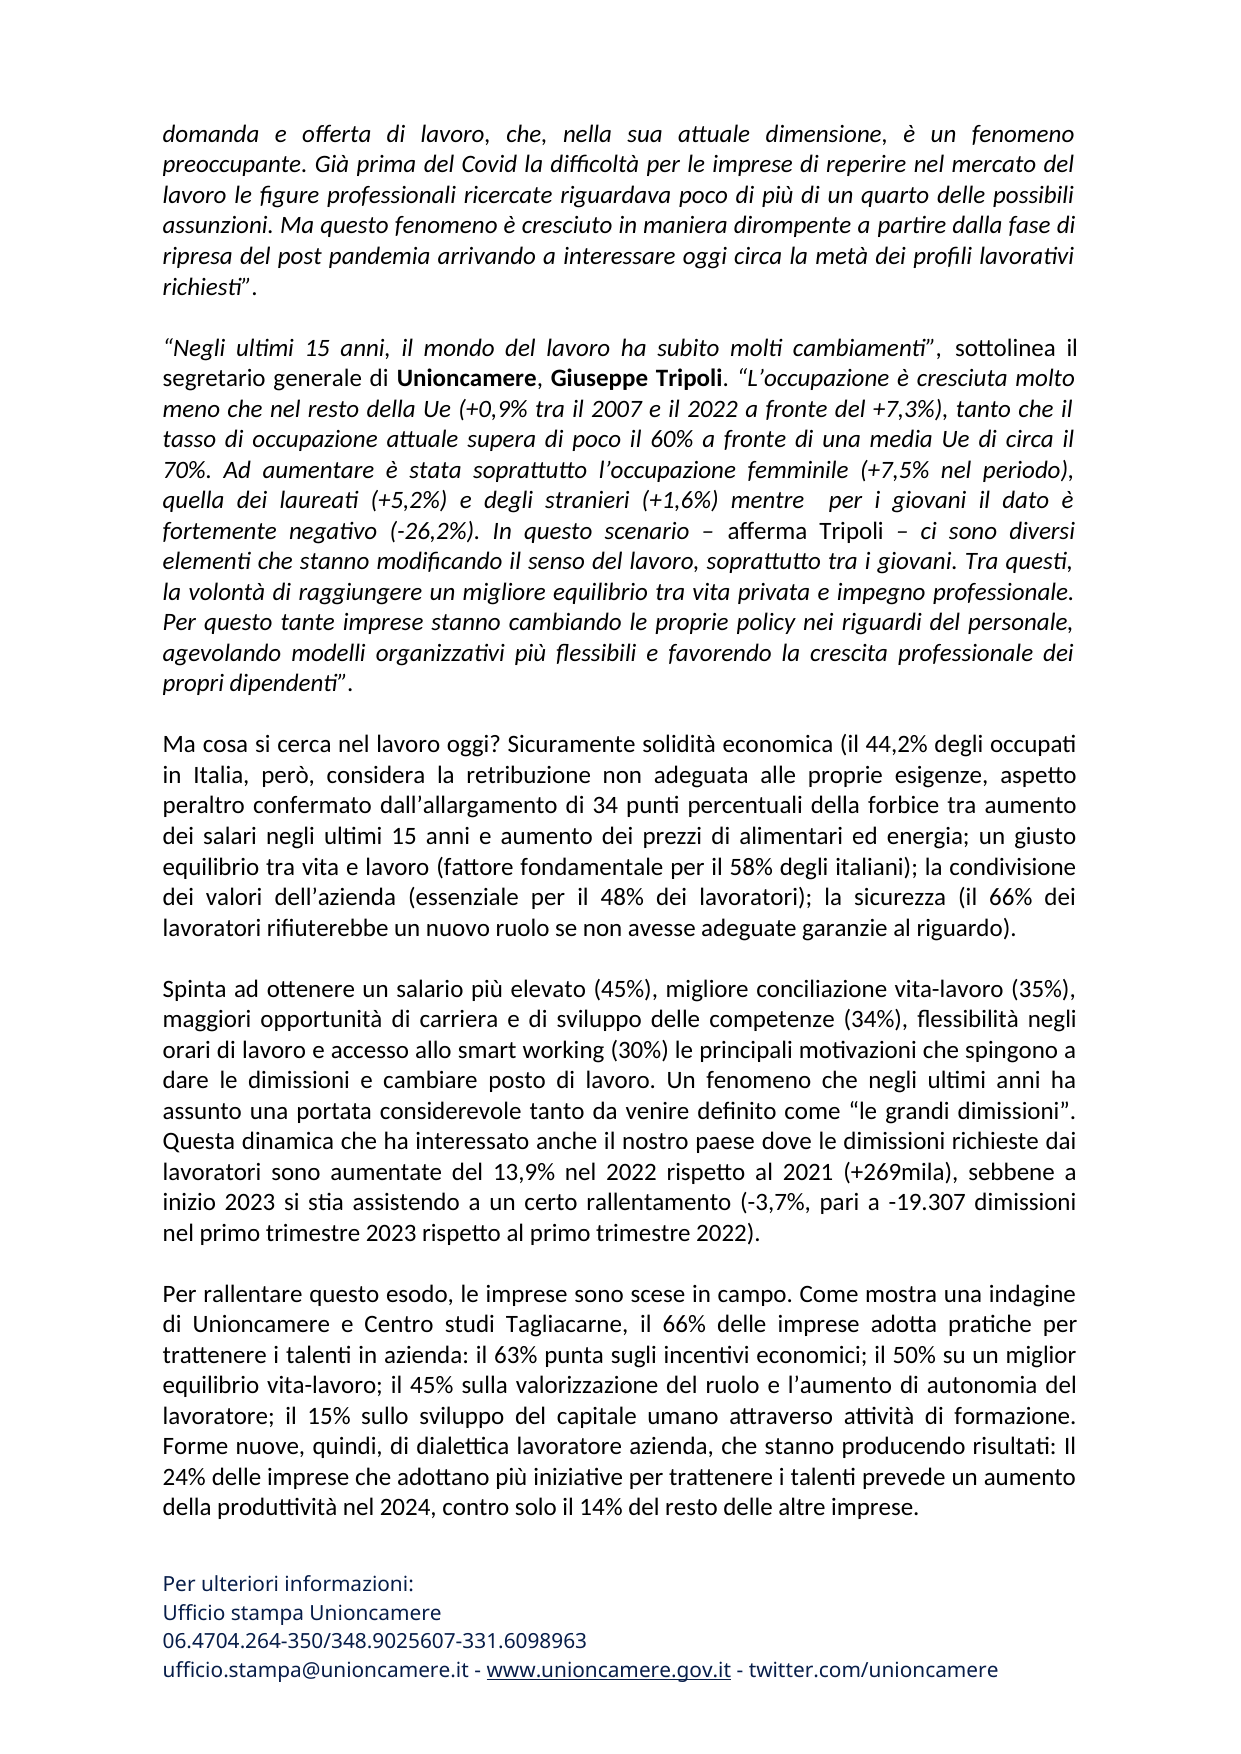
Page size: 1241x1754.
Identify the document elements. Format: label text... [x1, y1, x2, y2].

text Spinta ad ottenere un salario più elevato (45%), migliore conciliazione vita-lavoro (35%), maggiori opportunità di carriera e di sviluppo delle competenze (34%), flessibilità negli orari di lavoro e accesso allo smart working (30%) le principali motivazioni che spingono a dare le dimissioni e cambiare posto di lavoro. Un fenomeno che negli ultimi anni ha assunto una portata considerevole tanto da venire definito come “le grandi dimissioni”. Questa dinamica che ha interessato anche il nostro paese dove le dimissioni richieste dai lavoratori sono aumentate del 13,9% nel 2022 rispetto al 2021 (+269mila), sebbene a inizio 2023 si stia assistendo a un certo rallentamento (-3,7%, pari a -19.307 dimissioni nel primo trimestre 2023 rispetto al primo trimestre 2022). [162, 973, 1078, 1247]
text Ma cosa si cerca nel lavoro oggi? Sicuramente solidità economica (il 44,2% degli occupati in Italia, però, considera la retribuzione non adeguata alle proprie esigenze, aspetto peraltro confermato dall’allargamento di 34 punti percentuali della forbice tra aumento dei salari negli ultimi 15 anni e aumento dei prezzi di alimentari ed energia; un giusto equilibrio tra vita e lavoro (fattore fondamentale per il 58% degli italiani); la condivisione dei valori dell’azienda (essenziale per il 48% dei lavoratori); la sicurezza (il 66% dei lavoratori rifiuterebbe un nuovo ruolo se non avesse adeguate garanzie al riguardo). [162, 728, 1078, 942]
text “Negli ultimi 15 anni, il mondo del lavoro ha subito molti cambiamenti”, sottolinea il segretario generale di Unioncamere, Giuseppe Tripoli. “L’occupazione è cresciuta molto meno che nel resto della Ue (+0,9% tra il 2007 e il 2022 a fronte del +7,3%), tanto che il tasso di occupazione attuale supera di poco il 60% a fronte di una media Ue di circa il 70%. Ad aumentare è stata soprattutto l’occupazione femminile (+7,5% nel periodo), quella dei laureati (+5,2%) e degli stranieri (+1,6%) mentre per i giovani il dato è fortemente negativo (-26,2%). In questo scenario – afferma Tripoli – ci sono diversi elementi che stanno modificando il senso del lavoro, soprattutto tra i giovani. Tra questi, la volontà di raggiungere un migliore equilibrio tra vita privata e impegno professionale. Per questo tante imprese stanno cambiando le proprie policy nei riguardi del personale, agevolando modelli organizzativi più flessibili e favorendo la crescita professionale dei propri dipendenti”. [162, 332, 1078, 698]
text Per rallentare questo esodo, le imprese sono scese in campo. Come mostra una indagine di Unioncamere e Centro studi Tagliacarne, il 66% delle imprese adotta pratiche per trattenere i talenti in azienda: il 63% punta sugli incentivi economici; il 50% su un miglior equilibrio vita-lavoro; il 45% sulla valorizzazione del ruolo e l’aumento di autonomia del lavoratore; il 15% sullo sviluppo del capitale umano attraverso attività di formazione. Forme nuove, quindi, di dialettica lavoratore azienda, che stanno producendo risultati: Il 24% delle imprese che adottano più iniziative per trattenere i talenti prevede un aumento della produttività nel 2024, contro solo il 14% del resto delle altre imprese. [162, 1278, 1078, 1522]
text “Un indicatore delle grandi trasformazioni del mondo del lavoro in Italia proviene dal Sistema Informativo Excelsior realizzato da Unioncamere e Anpal”, ha ricordato il presidente di Unioncamere, Andrea Prete. “Mi riferisco al crescente mismatch tra domanda e offerta di lavoro, che, nella sua attuale dimensione, è un fenomeno preoccupante. Già prima del Covid la difficoltà per le imprese di reperire nel mercato del lavoro le figure professionali ricercate riguardava poco di più di un quarto delle possibili assunzioni. Ma questo fenomeno è cresciuto in maniera dirompente a partire dalla fase di ripresa del post pandemia arrivando a interessare oggi circa la metà dei profili lavorativi richiesti”. [258, 118, 1078, 301]
